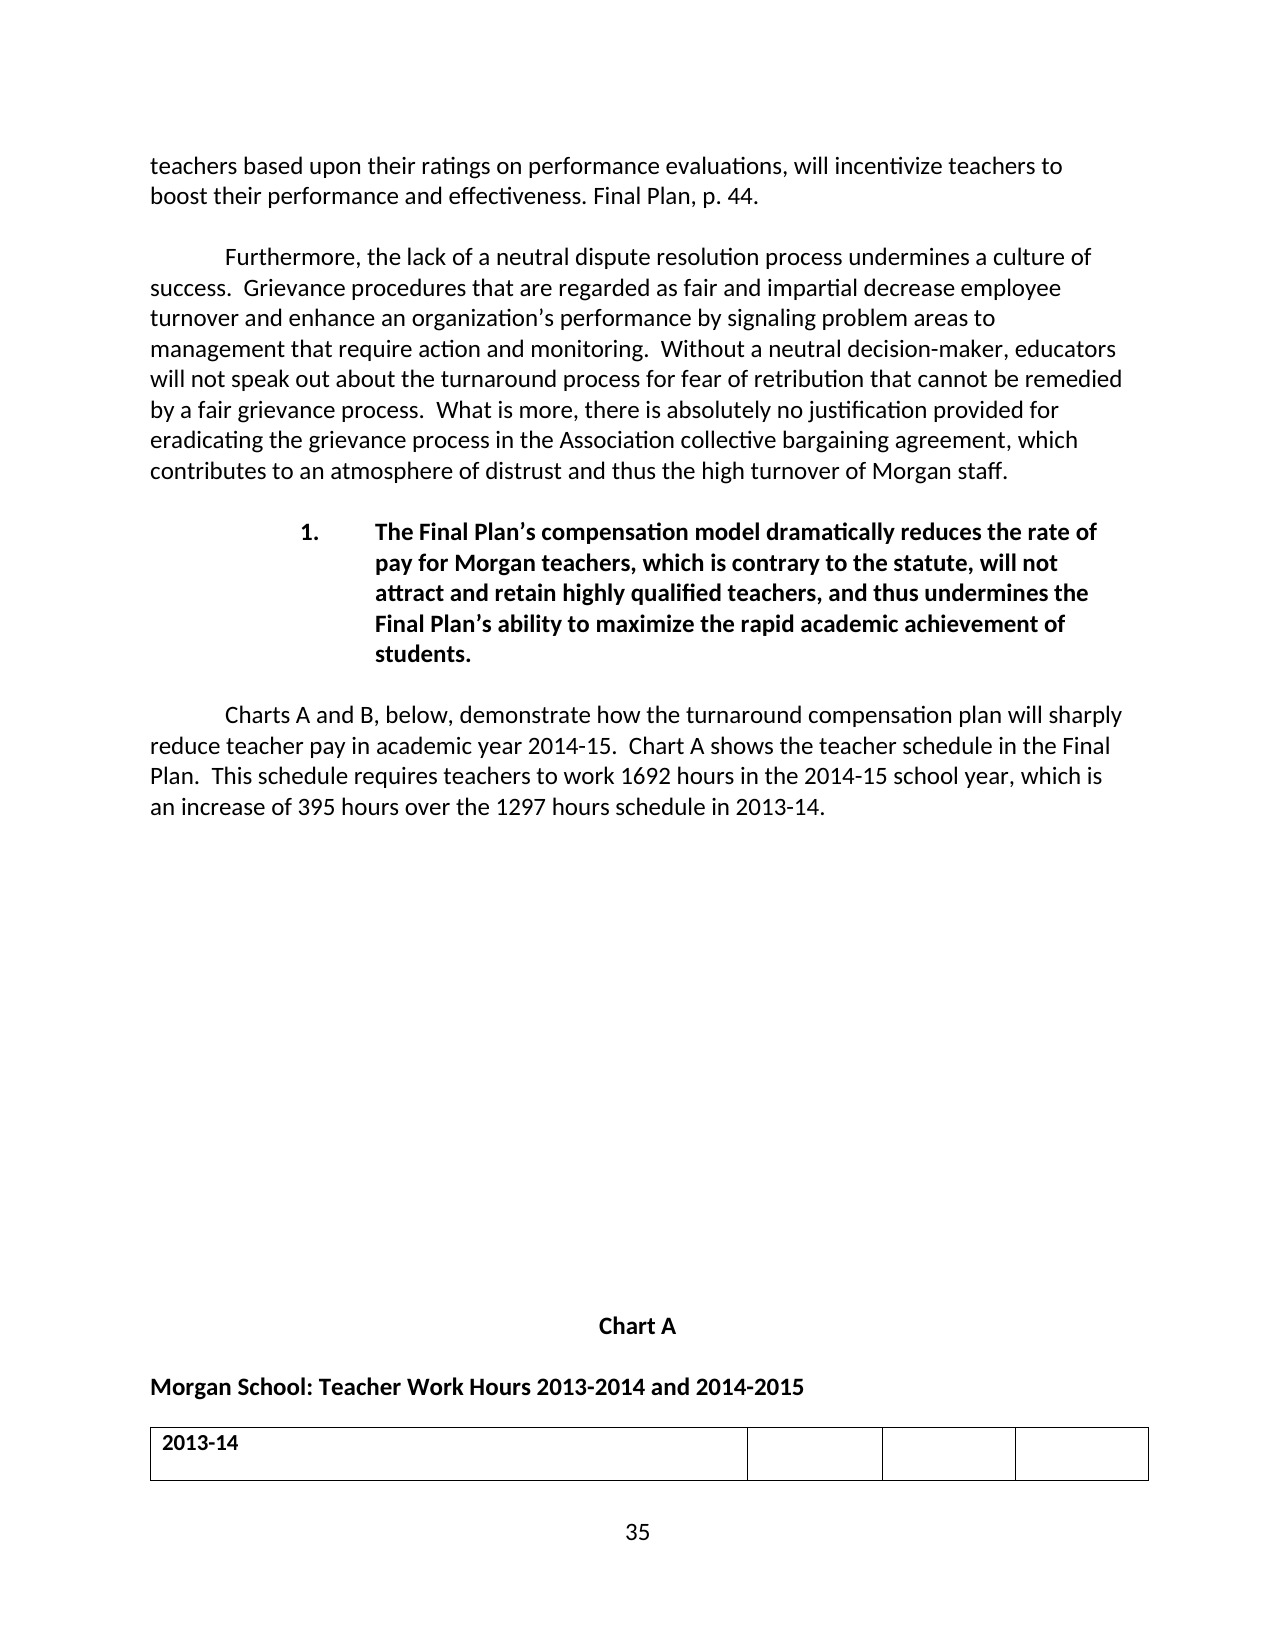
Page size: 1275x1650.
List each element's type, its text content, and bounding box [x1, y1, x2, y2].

text Charts A and B, below, demonstrate how the turnaround compensation plan will sharply reduce teacher pay in academic year 2014-15. Chart A shows the teacher schedule in the Final Plan. This schedule requires teachers to work 1692 hours in the 2014-15 school year, which is an increase of 395 hours over the 1297 hours schedule in 2013-14. [150, 699, 1125, 821]
table_header [1016, 1428, 1148, 1480]
text Morgan School: Teacher Work Hours 2013-2014 and 2014-2015 [150, 1371, 1125, 1401]
table_header [748, 1428, 882, 1480]
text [150, 150, 1125, 211]
text Chart A [150, 1310, 1125, 1340]
text 1. The Final Plan’s compensation model dramatically reduces the rate of pay for Morgan teachers, which is contrary to the statute, will not attract and retain highly qualified teachers, and thus undermines the Final Plan’s ability to maximize the rapid academic achievement of students. [300, 516, 1125, 669]
table_header 2013-14 [151, 1428, 747, 1480]
text Furthermore, the lack of a neutral dispute resolution process undermines a culture of success. Grievance procedures that are regarded as fair and impartial decrease employee turnover and enhance an organization’s performance by signaling problem areas to management that require action and monitoring. Without a neutral decision-maker, educators will not speak out about the turnaround process for fear of retribution that cannot be remedied by a fair grievance process. What is more, there is absolutely no justification provided for eradicating the grievance process in the Association collective bargaining agreement, which contributes to an atmosphere of distrust and thus the high turnover of Morgan staff. [150, 242, 1125, 486]
table_header [883, 1428, 1015, 1480]
